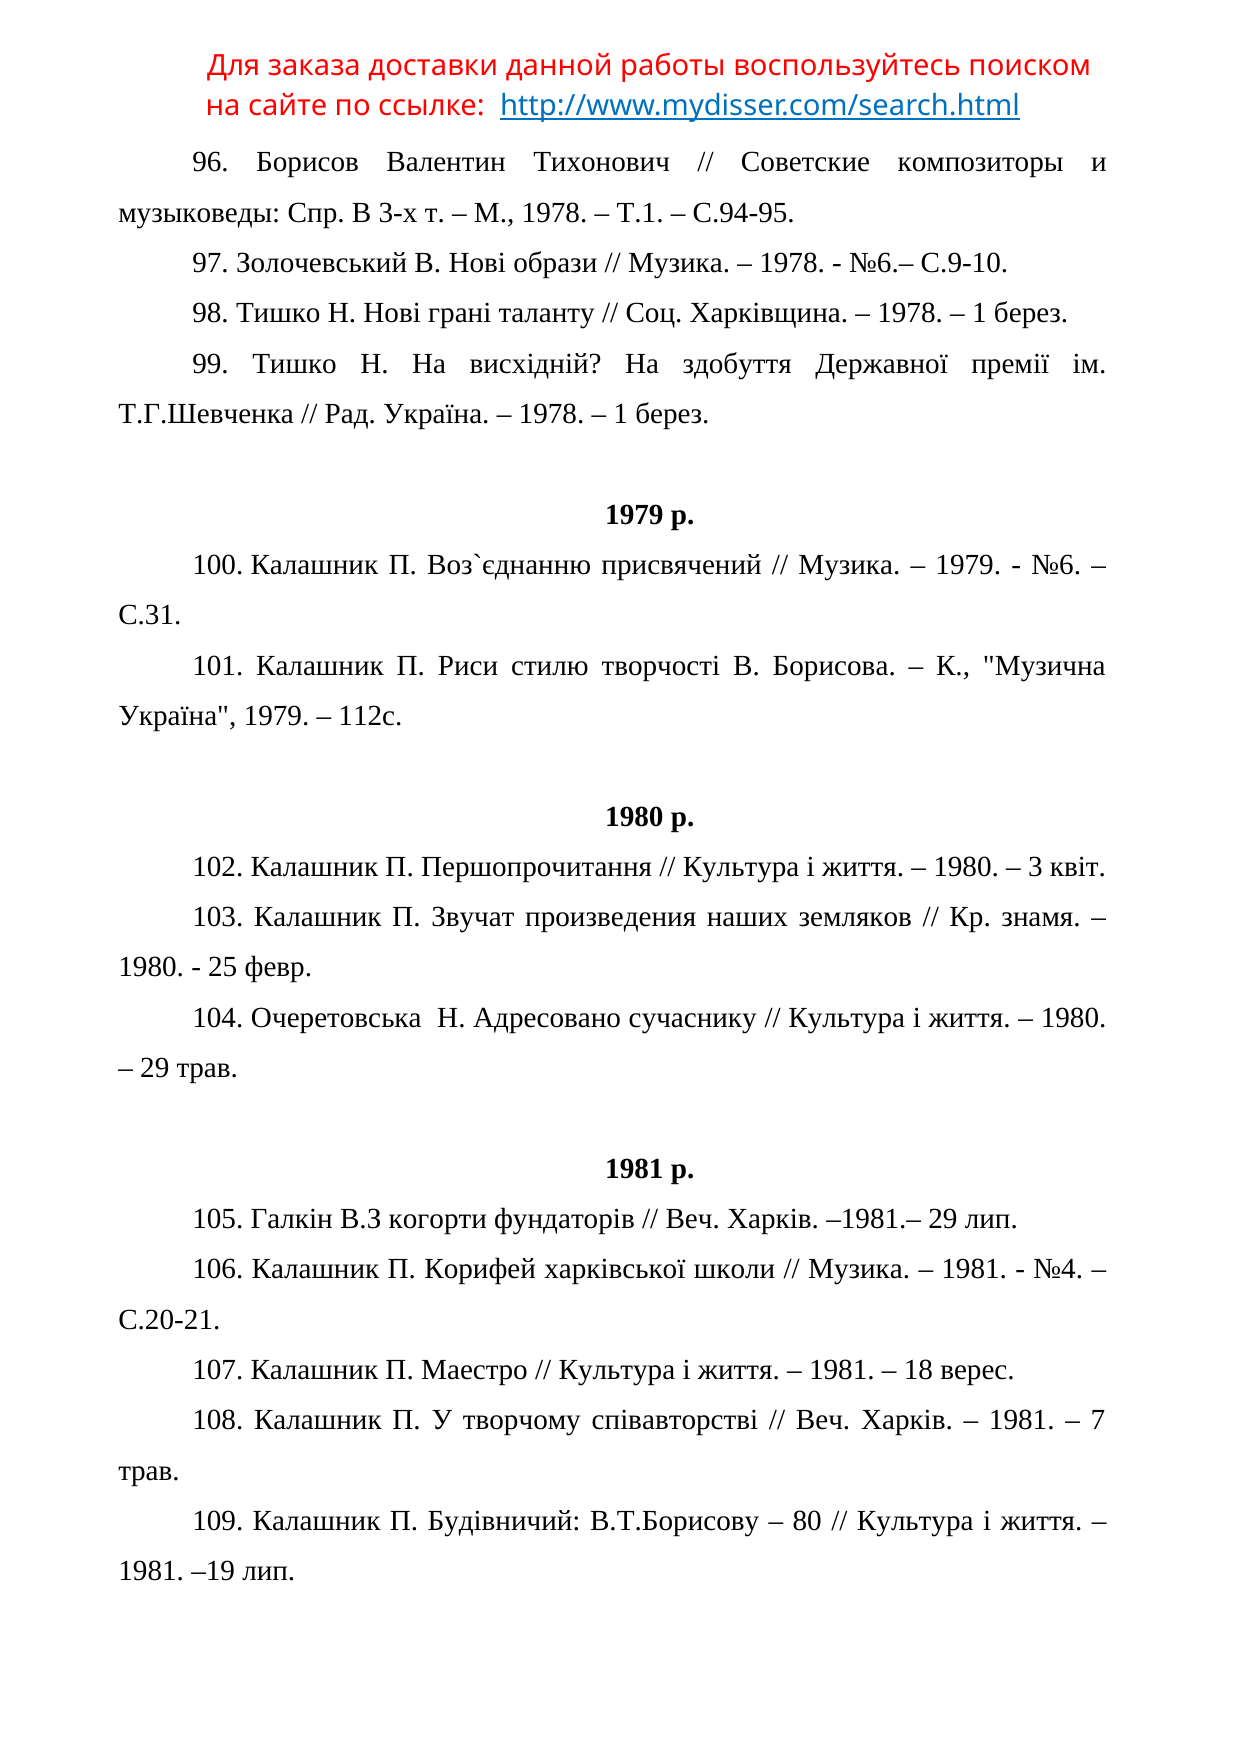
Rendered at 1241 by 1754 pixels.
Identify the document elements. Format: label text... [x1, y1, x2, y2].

text 1981 р. [118, 1151, 1107, 1184]
text 106. Калашник П. Корифей харківської школи // Музика. – 1981. - №4. – С.20-21. [118, 1251, 1107, 1335]
text 100. Калашник П. Воз`єднанню присвячений // Музика. – 1979. - №6. – С.31. [118, 547, 1107, 631]
text 1979 р. [118, 497, 1107, 530]
text 97. Золочевський В. Нові образи // Музика. – 1978. - №6.– С.9-10. [118, 245, 1107, 279]
text 104. Очеретовська Н. Адресовано сучаснику // Культура і життя. – 1980. – 29 трав. [118, 1000, 1107, 1084]
text 105. Галкін В.З когорти фундаторів // Веч. Харків. –1981.– 29 лип. [118, 1201, 1107, 1235]
text 108. Калашник П. У творчому співавторстві // Веч. Харків. – 1981. – 7 трав. [118, 1402, 1107, 1486]
text 96. Борисов Валентин Тихонович // Советские композиторы и музыковеды: Спр. В 3-х т. – М., 1978. – Т.1. – С.94-95. [118, 144, 1107, 228]
text 1980 р. [118, 799, 1107, 832]
text 103. Калашник П. Звучат произведения наших земляков // Кр. знамя. – 1980. - 25 февр. [118, 899, 1107, 983]
text 109. Калашник П. Будівничий: В.Т.Борисову – 80 // Культура і життя. – 1981. –19 лип. [118, 1503, 1107, 1587]
text 102. Калашник П. Першопрочитання // Культура і життя. – 1980. – 3 квіт. [118, 849, 1107, 882]
text 107. Калашник П. Маестро // Культура і життя. – 1981. – 18 верес. [118, 1352, 1107, 1386]
text 101. Калашник П. Риси стилю творчості В. Борисова. – К., "Музична Україна", 1979. – 112с. [118, 648, 1107, 732]
text 98. Тишко Н. Нові грані таланту // Соц. Харківщина. – 1978. – 1 берез. [118, 296, 1107, 329]
text 99. Тишко Н. На висхідній? На здобуття Державної премії ім. Т.Г.Шевченка // Рад. Україна. – 1978. – 1 берез. [118, 346, 1107, 430]
